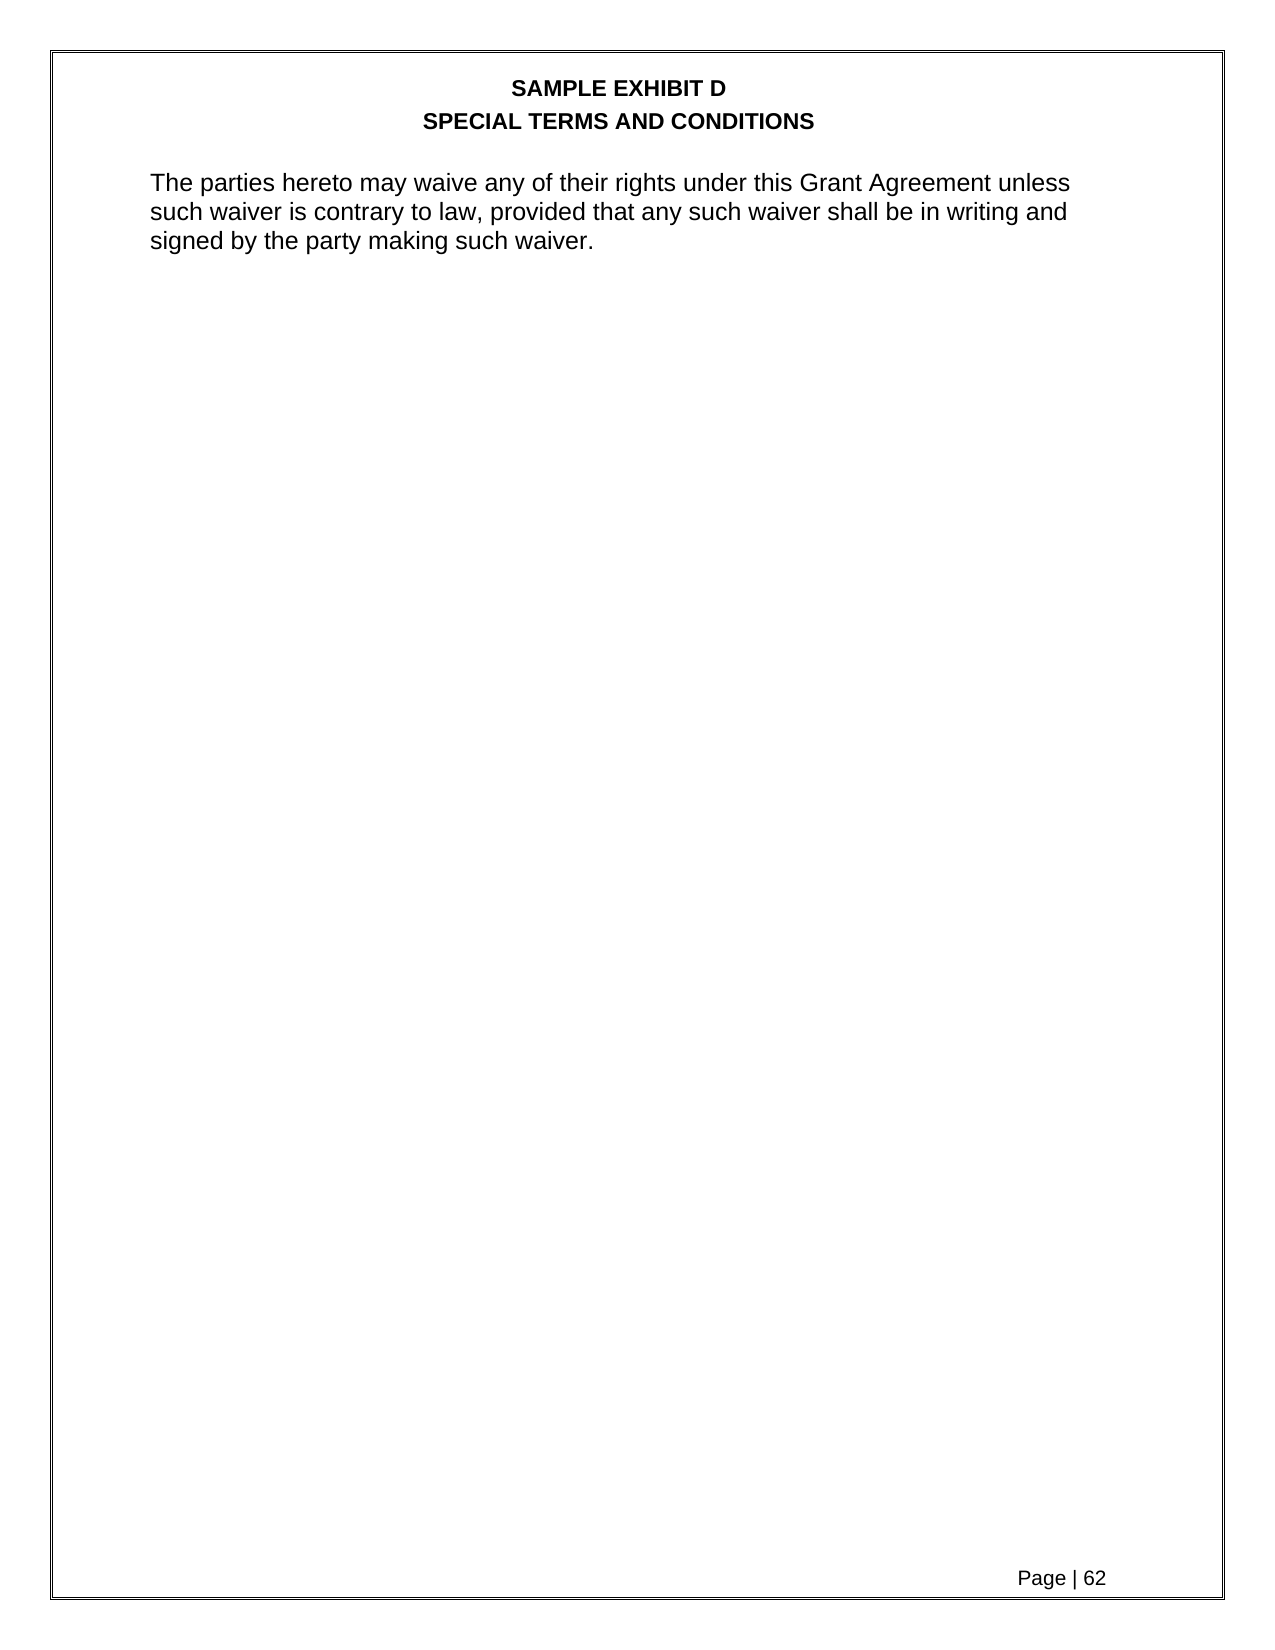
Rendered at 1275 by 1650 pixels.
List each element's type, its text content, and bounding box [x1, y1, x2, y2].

text The parties hereto may waive any of their rights under this Grant Agreement unless such waiver is contrary to law, provided that any such waiver shall be in writing and signed by the party making such waiver. [150, 168, 1125, 254]
